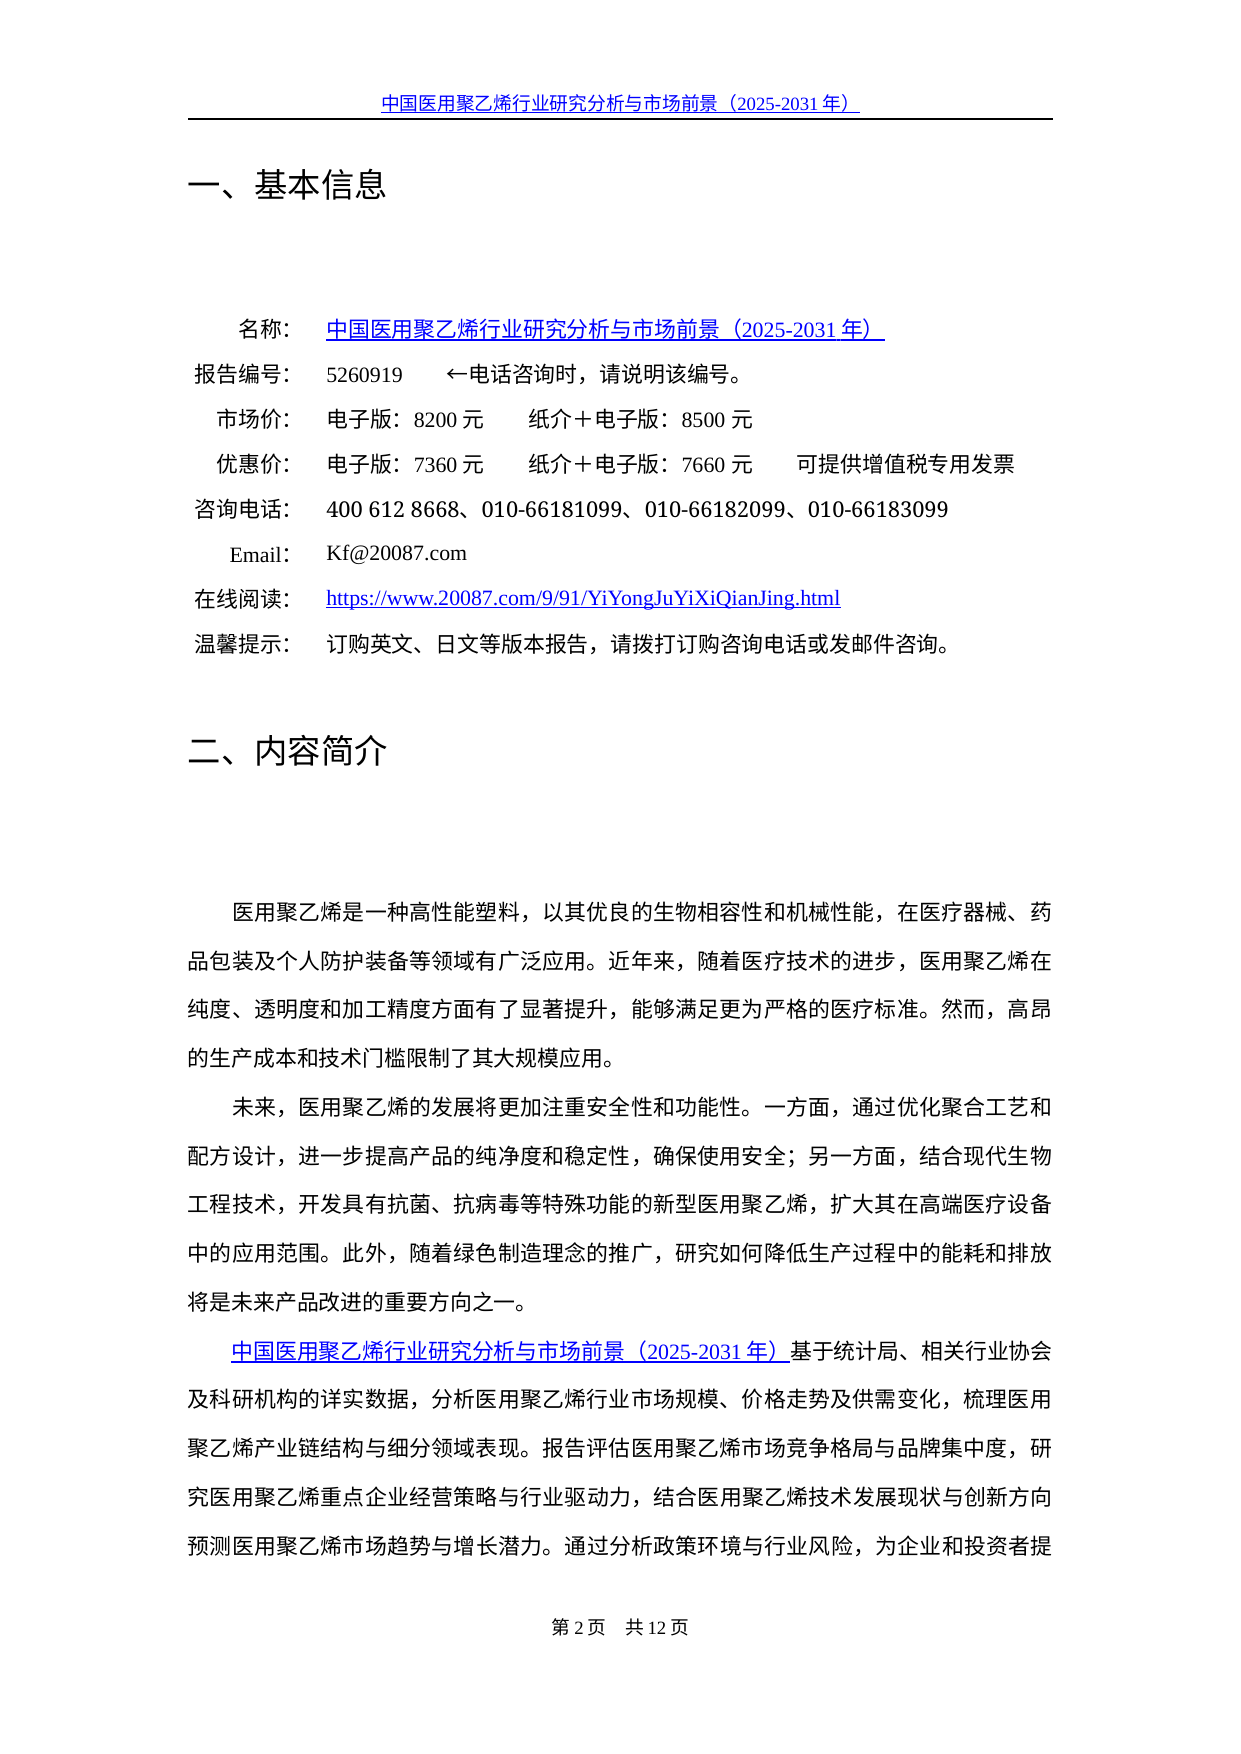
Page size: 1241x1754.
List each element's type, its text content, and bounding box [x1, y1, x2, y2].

table_cell 报告编号： [167, 357, 315, 402]
table_cell 400 612 8668、010-66181099、010-66182099、010-66183099 [315, 492, 1073, 537]
title 二、内容简介 [187, 717, 1053, 782]
table_cell [315, 582, 1073, 627]
table_cell Kf@20087.com [315, 537, 1073, 582]
table_cell 温馨提示： [167, 627, 315, 672]
table_cell Email： [167, 537, 315, 582]
table_cell 电子版：7360 元 纸介＋电子版：7660 元 可提供增值税专用发票 [315, 447, 1073, 492]
table_cell 优惠价： [167, 447, 315, 492]
table_cell 市场价： [167, 402, 315, 447]
table_cell 电子版：8200 元 纸介＋电子版：8500 元 [315, 402, 1073, 447]
title 一、基本信息 [187, 150, 1053, 215]
table_cell 在线阅读： [167, 582, 315, 627]
table_cell 咨询电话： [167, 492, 315, 537]
table_cell 5260919 ←电话咨询时，请说明该编号。 [315, 357, 1073, 402]
table_cell 订购英文、日文等版本报告，请拨打订购咨询电话或发邮件咨询。 [315, 627, 1073, 672]
table_header 名称： [167, 312, 315, 357]
table_header 中国医用聚乙烯行业研究分析与市场前景（2025-2031年） [315, 312, 1073, 357]
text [187, 894, 1053, 1561]
